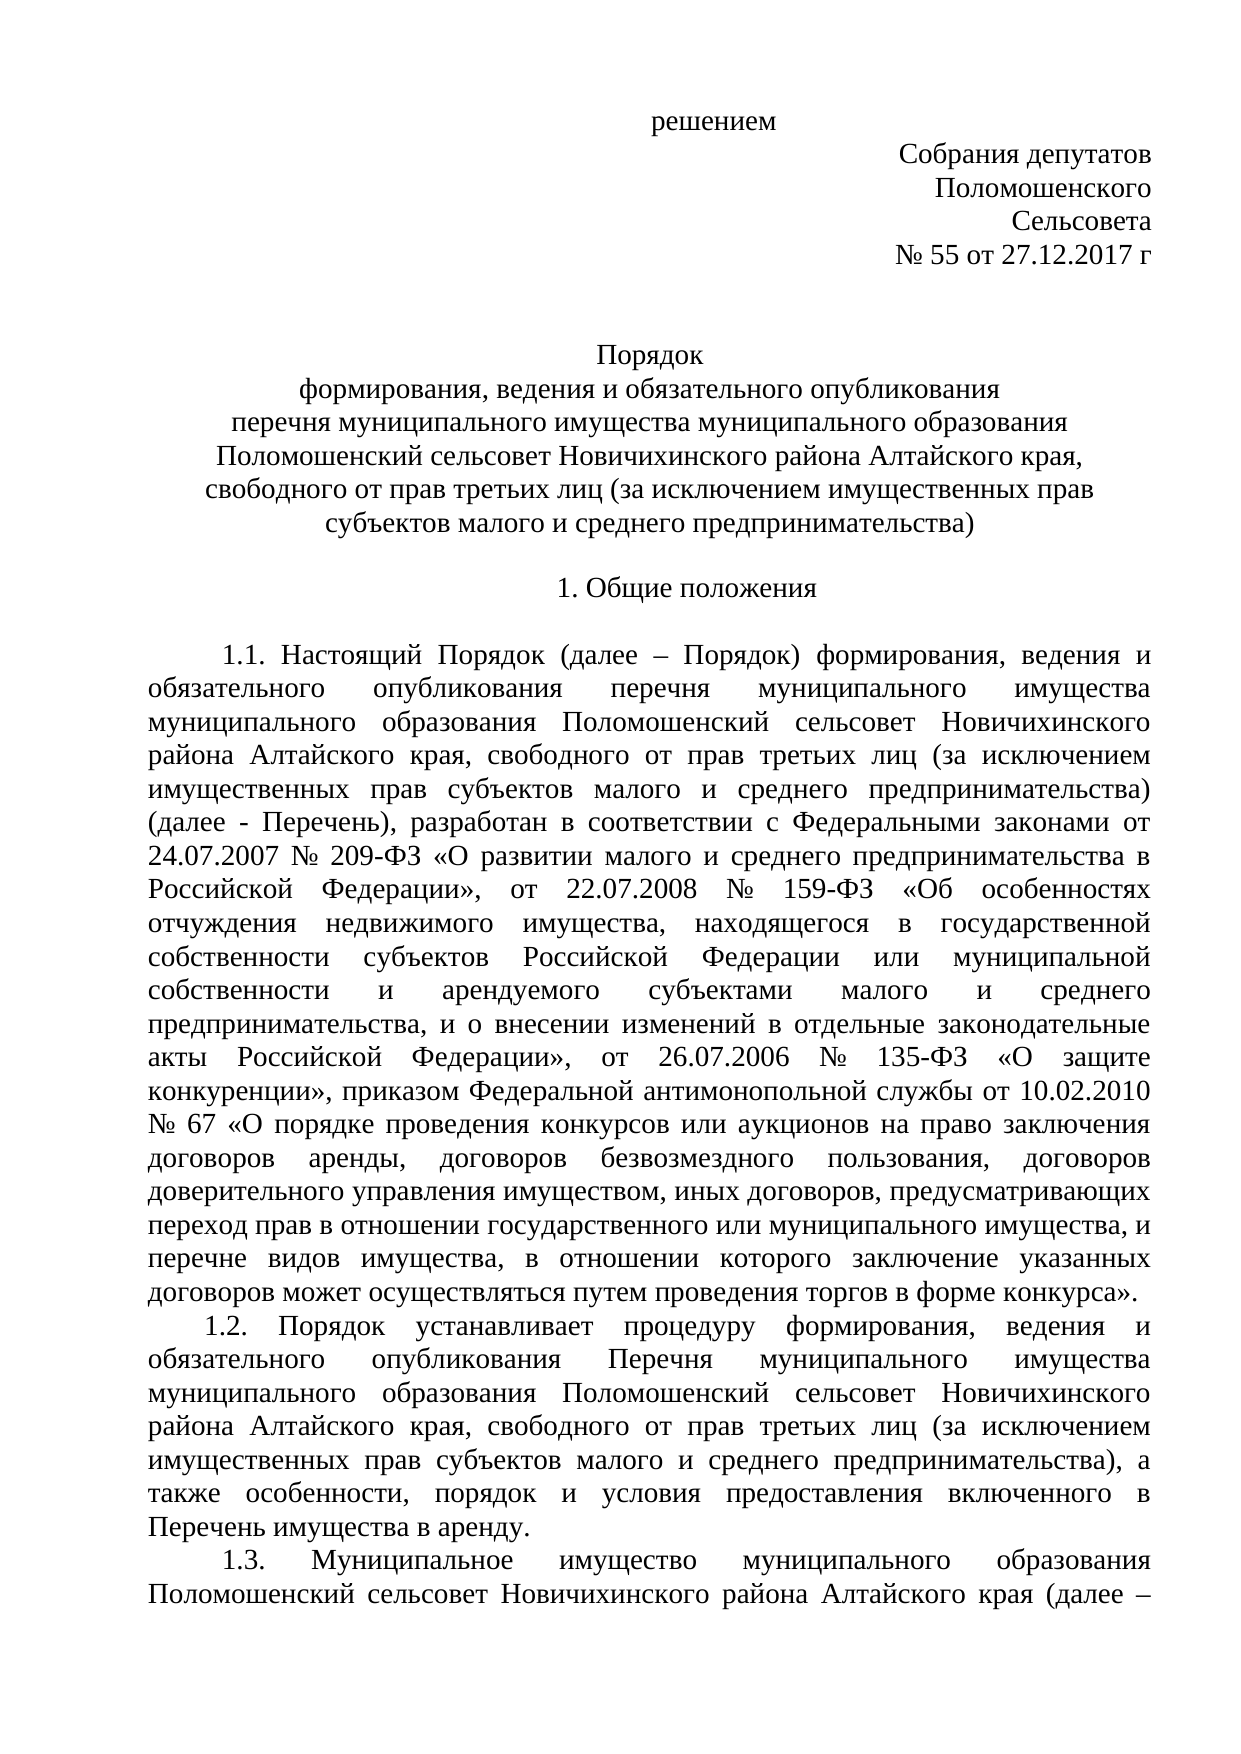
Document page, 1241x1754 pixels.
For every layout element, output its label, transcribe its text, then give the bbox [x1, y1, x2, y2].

text 1.1. Настоящий Порядок (далее – Порядок) формирования, ведения и обязательного опубликования перечня муниципального имущества муниципального образования Поломошенский сельсовет Новичихинского района Алтайского края, свободного от прав третьих лиц (за исключением имущественных прав субъектов малого и среднего предпринимательства) (далее - Перечень), разработан в соответствии с Федеральными законами от 24.07.2007 № 209-ФЗ «О развитии малого и среднего предпринимательства в Российской Федерации», от 22.07.2008 № 159-ФЗ «Об особенностях отчуждения недвижимого имущества, находящегося в государственной собственности субъектов Российской Федерации или муниципальной собственности и арендуемого субъектами малого и среднего предпринимательства, и о внесении изменений в отдельные законодательные акты Российской Федерации», от 26.07.2006 № 135-ФЗ «О защите конкуренции», приказом Федеральной антимонопольной службы от 10.02.2010 № 67 «О порядке проведения конкурсов или аукционов на право заключения договоров аренды, договоров безвозмездного пользования, договоров доверительного управления имуществом, иных договоров, предусматривающих переход прав в отношении государственного или муниципального имущества, и перечне видов имущества, в отношении которого заключение указанных договоров может осуществляться путем проведения торгов в форме конкурса». [148, 637, 1152, 1308]
text Поломошенского [148, 170, 1152, 203]
text формирования, ведения и обязательного опубликования [148, 371, 1152, 404]
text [148, 1542, 1152, 1609]
text решением [148, 103, 1152, 136]
text Собрания депутатов [148, 136, 1152, 170]
text 1.2. Порядок устанавливает процедуру формирования, ведения и обязательного опубликования Перечня муниципального имущества муниципального образования Поломошенский сельсовет Новичихинского района Алтайского края, свободного от прав третьих лиц (за исключением имущественных прав субъектов малого и среднего предпринимательства), а также особенности, порядок и условия предоставления включенного в Перечень имущества в аренду. [148, 1308, 1152, 1542]
text Сельсовета [148, 203, 1152, 237]
text перечня муниципального имущества муниципального образования Поломошенский сельсовет Новичихинского района Алтайского края, свободного от прав третьих лиц (за исключением имущественных прав субъектов малого и среднего предпринимательства) [148, 404, 1152, 539]
text № 55 от 27.12.2017 г [148, 237, 1152, 270]
text Порядок [148, 337, 1152, 371]
text 1. Общие положения [148, 570, 1152, 603]
